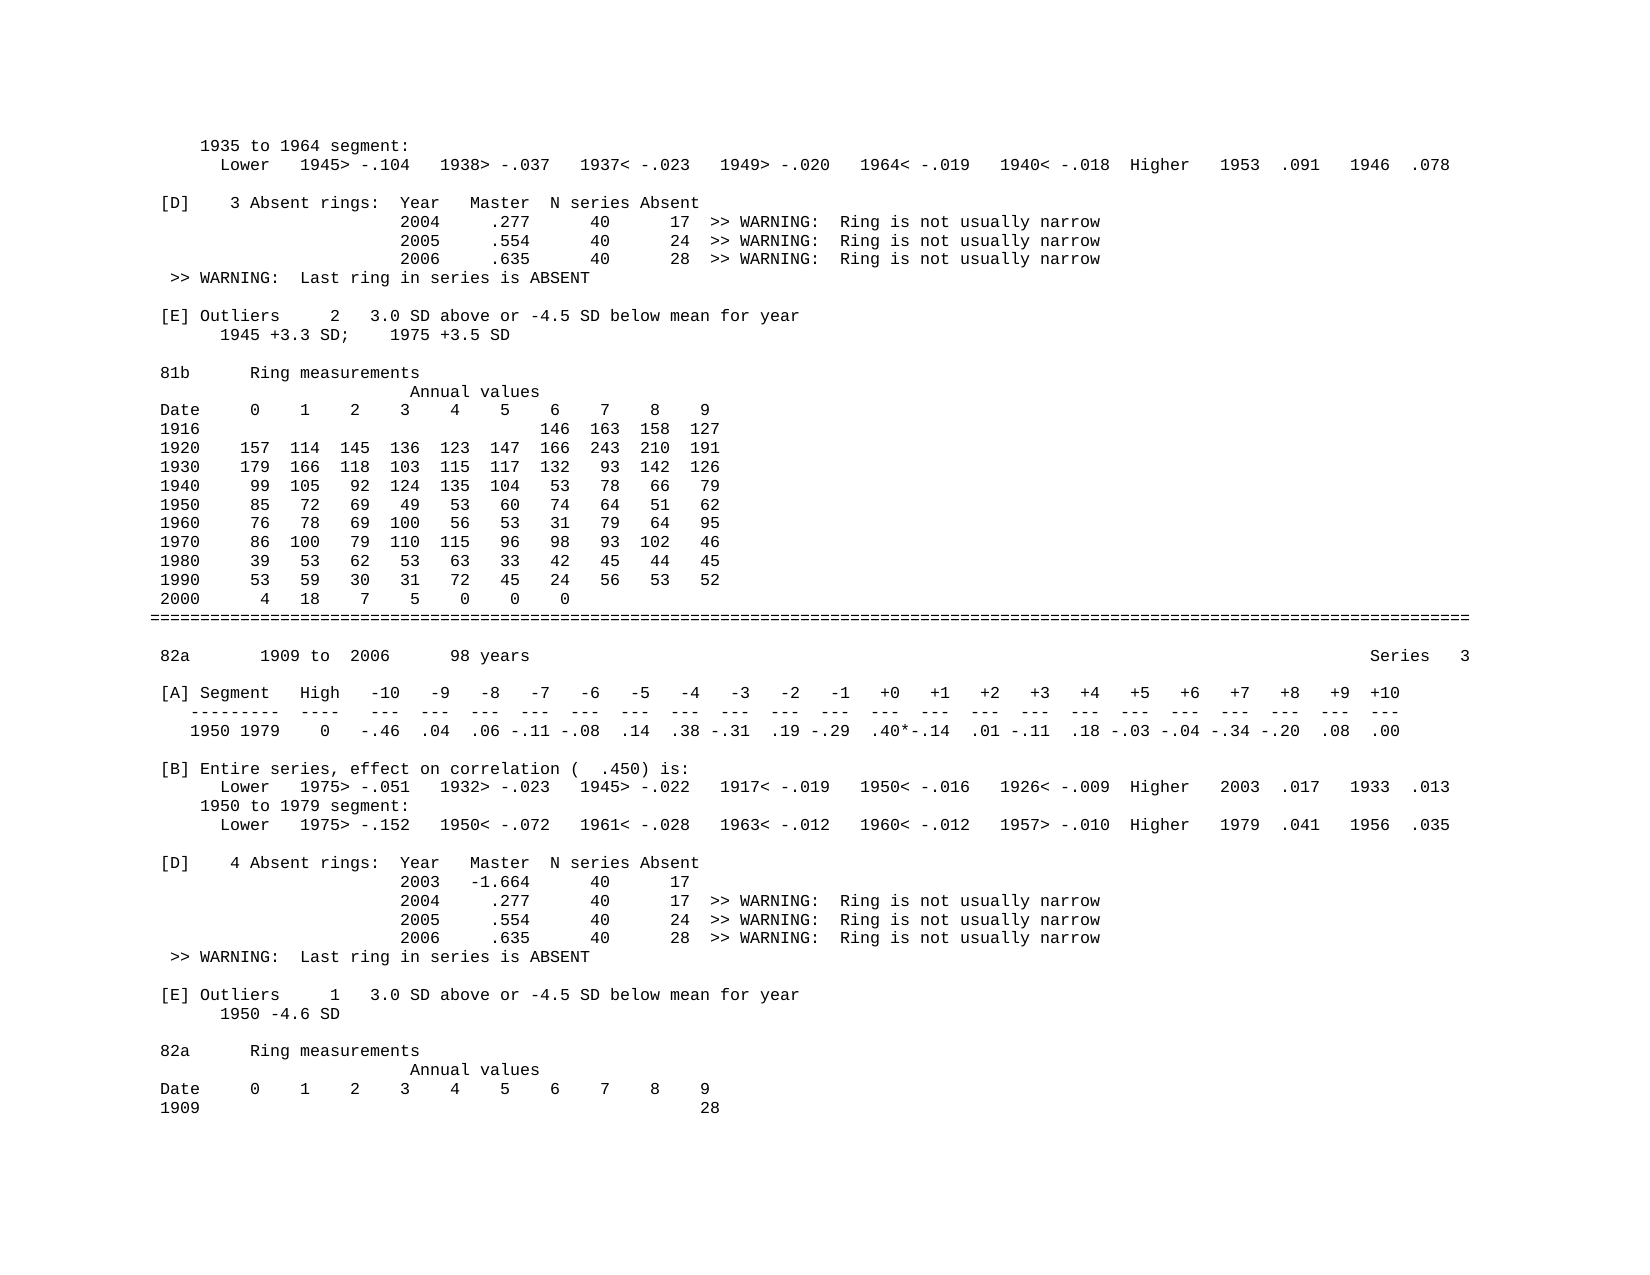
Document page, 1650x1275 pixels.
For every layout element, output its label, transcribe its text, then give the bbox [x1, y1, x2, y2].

text [D] 4 Absent rings: Year Master N series Absent [150, 854, 1500, 873]
text 1920 157 114 145 136 123 147 166 243 210 191 [150, 440, 1500, 458]
text [E] Outliers 1 3.0 SD above or -4.5 SD below mean for year [150, 986, 1500, 1005]
text 2006 .635 40 28 >> WARNING: Ring is not usually narrow [150, 251, 1500, 270]
text Lower 1975> -.152 1950< -.072 1961< -.028 1963< -.012 1960< -.012 1957> -.010 Higher 1979 .041 1956 .035 [150, 817, 1500, 836]
text [A] Segment High -10 -9 -8 -7 -6 -5 -4 -3 -2 -1 +0 +1 +2 +3 +4 +5 +6 +7 +8 +9 +10 [150, 685, 1500, 704]
text 2004 .277 40 17 >> WARNING: Ring is not usually narrow [150, 213, 1500, 232]
text [B] Entire series, effect on correlation ( .450) is: [150, 760, 1500, 779]
text Lower 1975> -.051 1932> -.023 1945> -.022 1917< -.019 1950< -.016 1926< -.009 Higher 2003 .017 1933 .013 [150, 779, 1500, 798]
text 2004 .277 40 17 >> WARNING: Ring is not usually narrow [150, 892, 1500, 911]
text --------- ---- --- --- --- --- --- --- --- --- --- --- --- --- --- --- --- --- --- --- --- --- --- [150, 704, 1500, 722]
text Annual values [150, 1062, 1500, 1081]
text Annual values [150, 383, 1500, 402]
text 82a 1909 to 2006 98 years Series 3 [150, 647, 1500, 666]
text [E] Outliers 2 3.0 SD above or -4.5 SD below mean for year [150, 308, 1500, 327]
text 2006 .635 40 28 >> WARNING: Ring is not usually narrow [150, 930, 1500, 949]
text 1980 39 53 62 53 63 33 42 45 44 45 [150, 553, 1500, 572]
text 1940 99 105 92 124 135 104 53 78 66 79 [150, 477, 1500, 496]
text Date 0 1 2 3 4 5 6 7 8 9 [150, 402, 1500, 421]
text >> WARNING: Last ring in series is ABSENT [150, 949, 1500, 968]
text 1970 86 100 79 110 115 96 98 93 102 46 [150, 534, 1500, 553]
text 1930 179 166 118 103 115 117 132 93 142 126 [150, 458, 1500, 477]
text [D] 3 Absent rings: Year Master N series Absent [150, 194, 1500, 213]
text >> WARNING: Last ring in series is ABSENT [150, 270, 1500, 289]
text 1950 1979 0 -.46 .04 .06 -.11 -.08 .14 .38 -.31 .19 -.29 .40*-.14 .01 -.11 .18 -.03 -.04 -.34 -.20 .08 .00 [150, 722, 1500, 741]
text 1909 28 [150, 1099, 1500, 1118]
text Lower 1945> -.104 1938> -.037 1937< -.023 1949> -.020 1964< -.019 1940< -.018 Higher 1953 .091 1946 .078 [150, 157, 1500, 176]
text 1916 146 163 158 127 [150, 421, 1500, 440]
text 2000 4 18 7 5 0 0 0 [150, 591, 1500, 609]
text 1960 76 78 69 100 56 53 31 79 64 95 [150, 515, 1500, 534]
text 1950 85 72 69 49 53 60 74 64 51 62 [150, 496, 1500, 515]
text ==================================================================================================================================== [150, 609, 1500, 628]
text 2005 .554 40 24 >> WARNING: Ring is not usually narrow [150, 232, 1500, 251]
text 1990 53 59 30 31 72 45 24 56 53 52 [150, 572, 1500, 591]
text 82a Ring measurements [150, 1043, 1500, 1062]
text 2005 .554 40 24 >> WARNING: Ring is not usually narrow [150, 911, 1500, 930]
text 1945 +3.3 SD; 1975 +3.5 SD [150, 327, 1500, 345]
text 81b Ring measurements [150, 364, 1500, 383]
text 1935 to 1964 segment: [150, 138, 1500, 157]
text 1950 -4.6 SD [150, 1005, 1500, 1024]
text 2003 -1.664 40 17 [150, 873, 1500, 892]
text Date 0 1 2 3 4 5 6 7 8 9 [150, 1081, 1500, 1099]
text 1950 to 1979 segment: [150, 798, 1500, 817]
